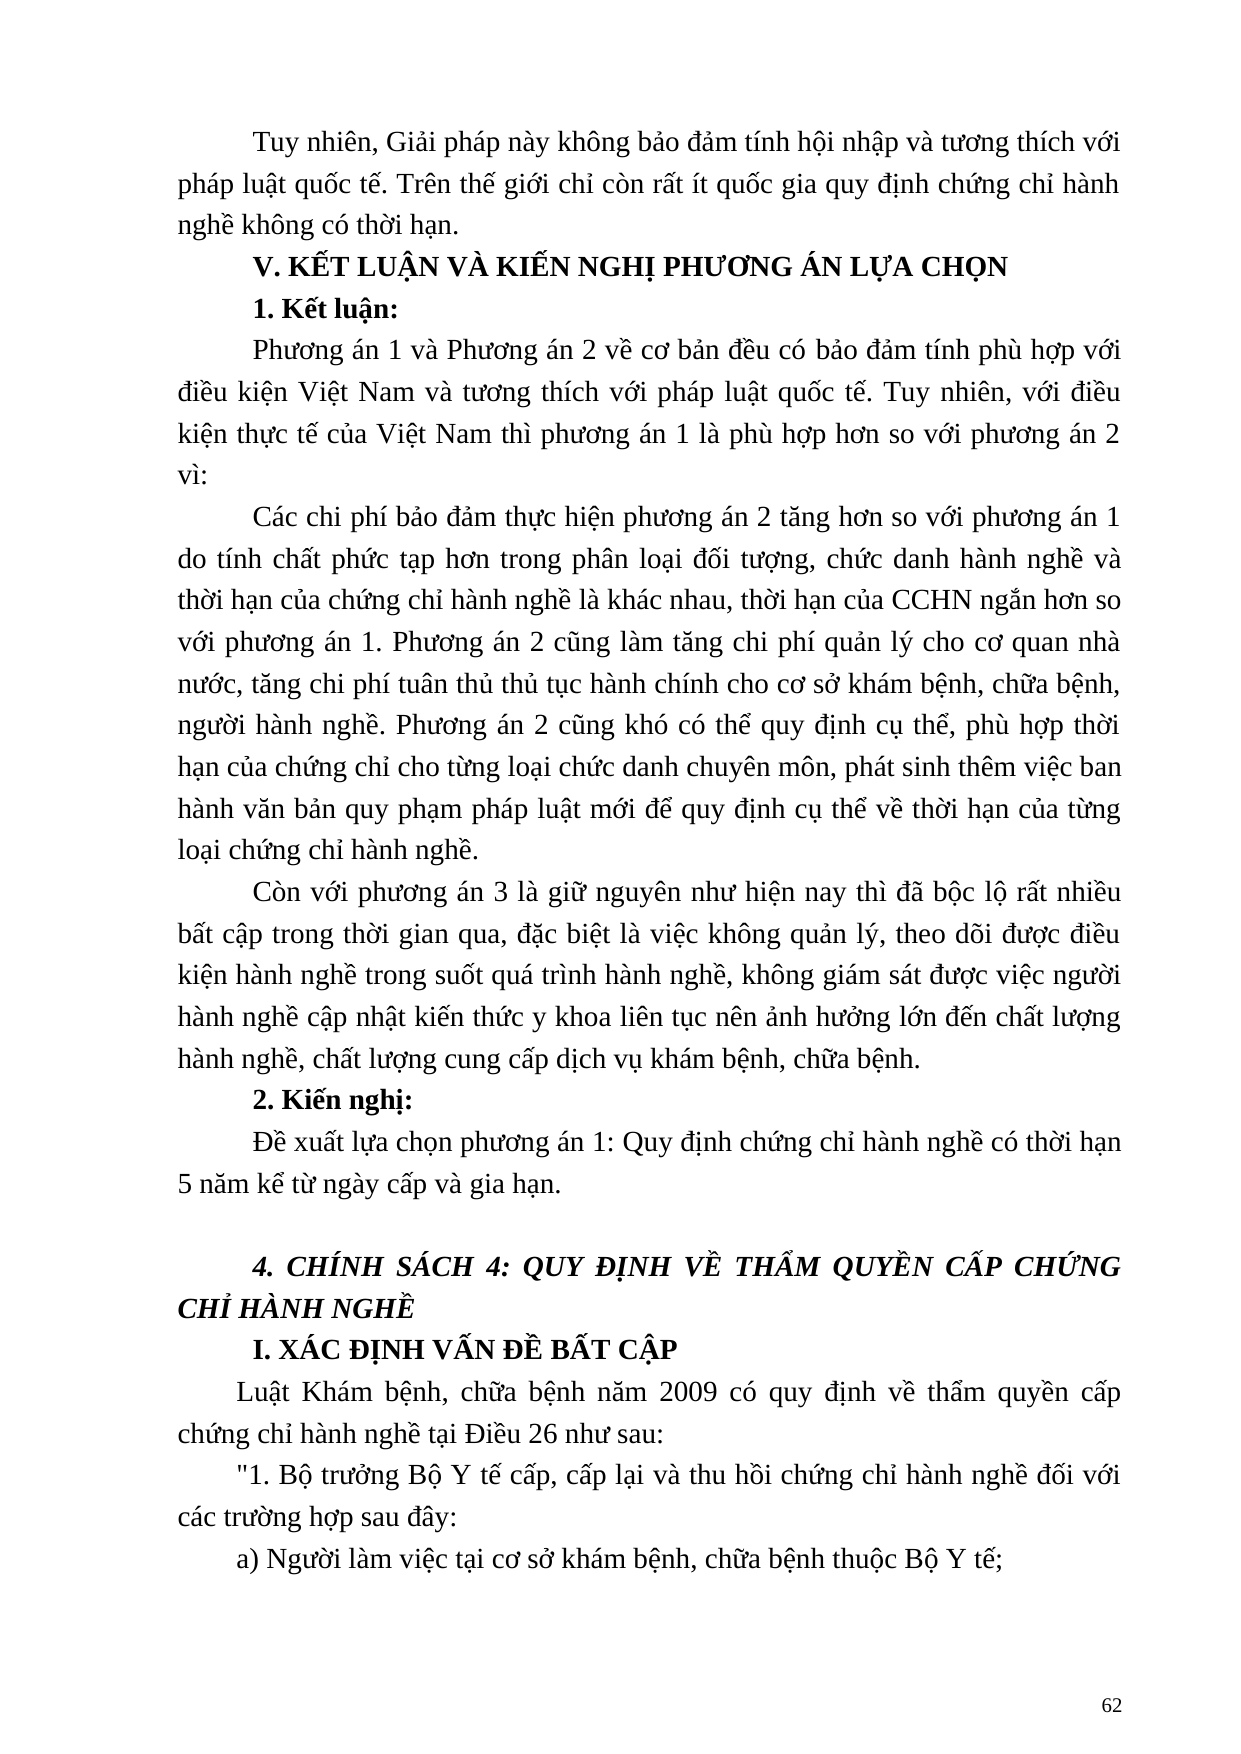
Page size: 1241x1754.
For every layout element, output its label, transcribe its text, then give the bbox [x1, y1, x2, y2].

text Tuy nhiên, Giải pháp này không bảo đảm tính hội nhập và tương thích với pháp luật quốc tế. Trên thế giới chỉ còn rất ít quốc gia quy định chứng chỉ hành nghề không có thời hạn. [177, 118, 1122, 243]
text Các chi phí bảo đảm thực hiện phương án 2 tăng hơn so với phương án 1 do tính chất phức tạp hơn trong phân loại đối tượng, chức danh hành nghề và thời hạn của chứng chỉ hành nghề là khác nhau, thời hạn của CCHN ngắn hơn so với phương án 1. Phương án 2 cũng làm tăng chi phí quản lý cho cơ quan nhà nước, tăng chi phí tuân thủ thủ tục hành chính cho cơ sở khám bệnh, chữa bệnh, người hành nghề. Phương án 2 cũng khó có thể quy định cụ thể, phù hợp thời hạn của chứng chỉ cho từng loại chức danh chuyên môn, phát sinh thêm việc ban hành văn bản quy phạm pháp luật mới để quy định cụ thể về thời hạn của từng loại chứng chỉ hành nghề. [177, 493, 1122, 868]
text "1. Bộ trưởng Bộ Y tế cấp, cấp lại và thu hồi chứng chỉ hành nghề đối với các trường hợp sau đây: [177, 1451, 1122, 1535]
text Còn với phương án 3 là giữ nguyên như hiện nay thì đã bộc lộ rất nhiều bất cập trong thời gian qua, đặc biệt là việc không quản lý, theo dõi được điều kiện hành nghề trong suốt quá trình hành nghề, không giám sát được việc người hành nghề cập nhật kiến thức y khoa liên tục nên ảnh hưởng lớn đến chất lượng hành nghề, chất lượng cung cấp dịch vụ khám bệnh, chữa bệnh. [177, 868, 1122, 1076]
text Luật Khám bệnh, chữa bệnh năm 2009 có quy định về thẩm quyền cấp chứng chỉ hành nghề tại Điều 26 như sau: [177, 1368, 1122, 1451]
subtitle V. KẾT LUẬN VÀ KIẾN NGHỊ PHƯƠNG ÁN LỰA CHỌN [177, 243, 1122, 285]
subtitle 1. Kết luận: [177, 285, 1122, 326]
text Phương án 1 và Phương án 2 về cơ bản đều có bảo đảm tính phù hợp với điều kiện Việt Nam và tương thích với pháp luật quốc tế. Tuy nhiên, với điều kiện thực tế của Việt Nam thì phương án 1 là phù hợp hơn so với phương án 2 vì: [177, 326, 1122, 493]
text 4. CHÍNH SÁCH 4: QUY ĐỊNH VỀ THẨM QUYỀN CẤP CHỨNG CHỈ HÀNH NGHỀ [177, 1243, 1122, 1326]
text a) Người làm việc tại cơ sở khám bệnh, chữa bệnh thuộc Bộ Y tế; [177, 1535, 1122, 1576]
subtitle 2. Kiến nghị: [177, 1076, 1122, 1118]
text Đề xuất lựa chọn phương án 1: Quy định chứng chỉ hành nghề có thời hạn 5 năm kể từ ngày cấp và gia hạn. [177, 1118, 1122, 1201]
subtitle I. XÁC ĐỊNH VẤN ĐỀ BẤT CẬP [177, 1326, 1122, 1368]
